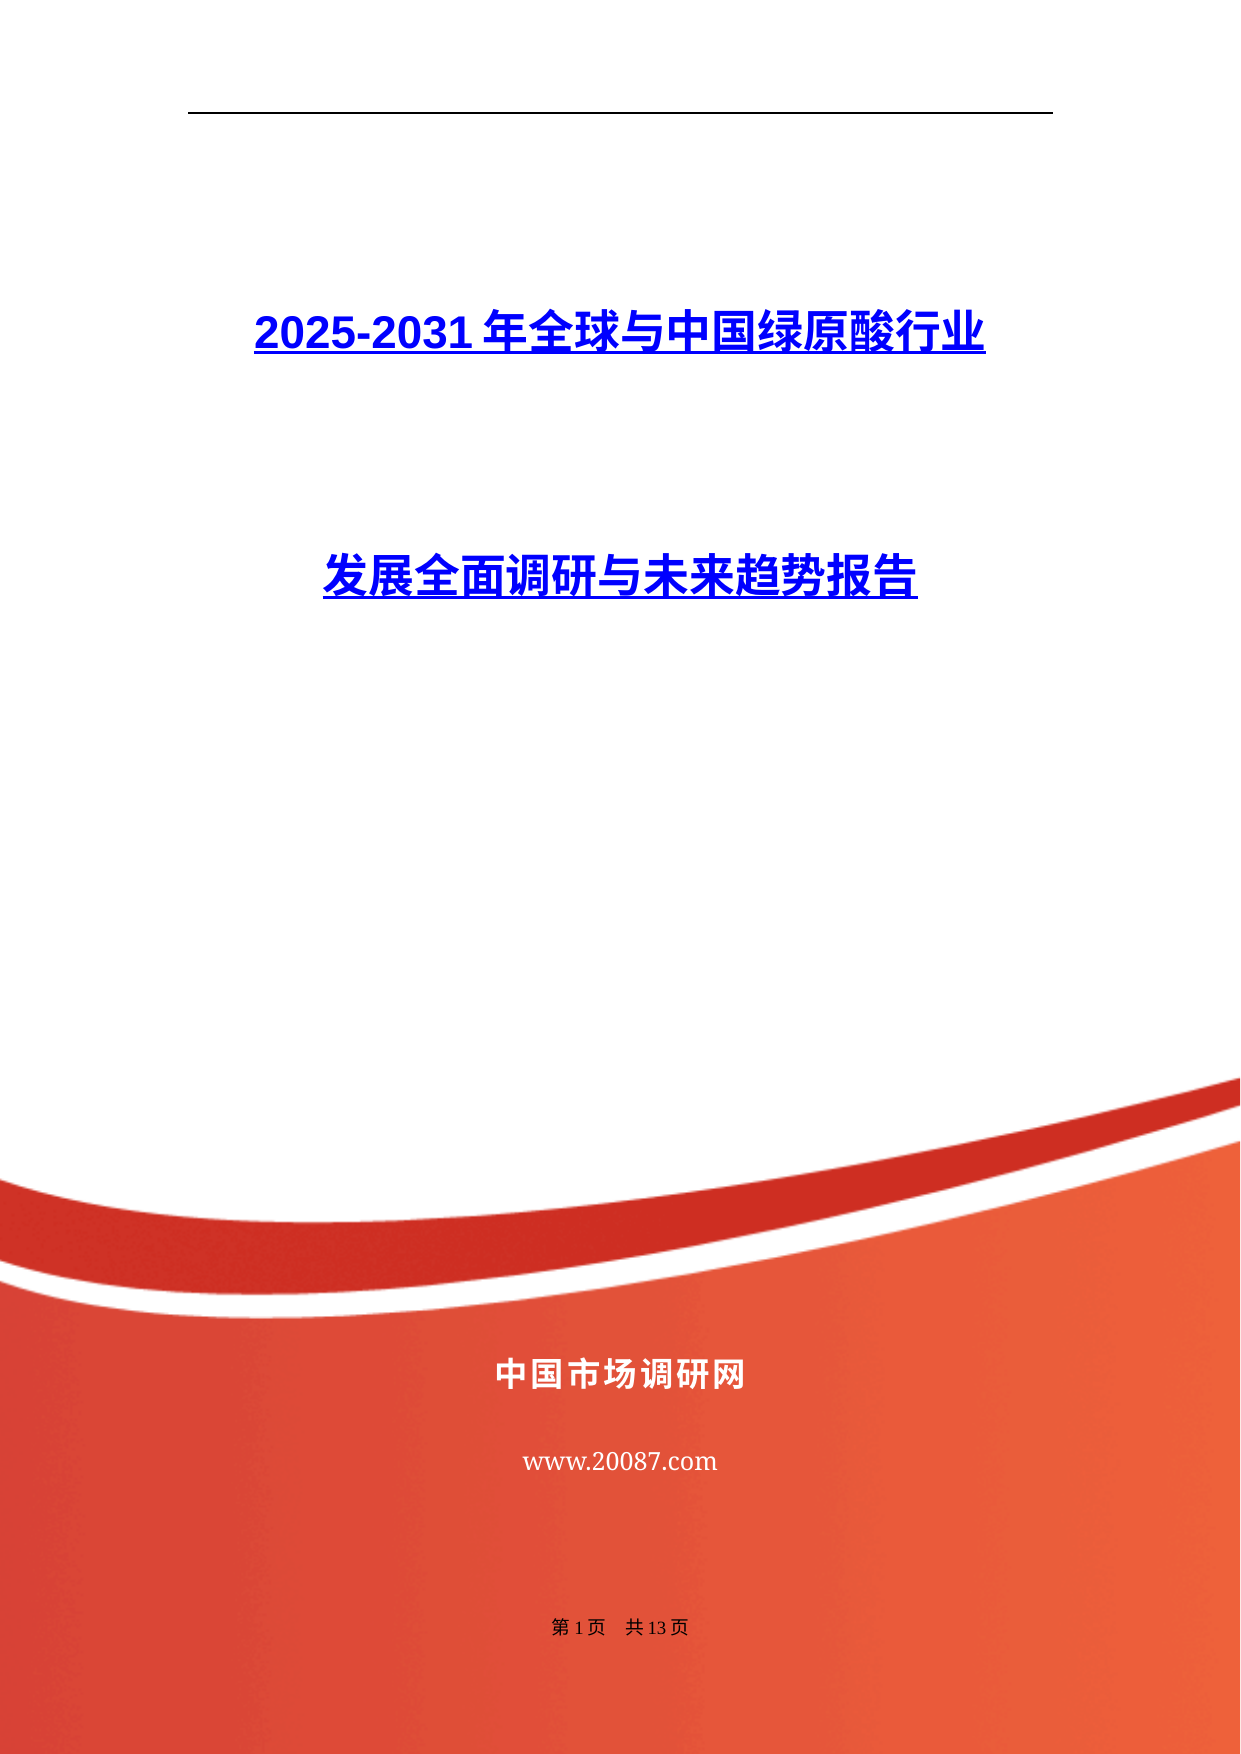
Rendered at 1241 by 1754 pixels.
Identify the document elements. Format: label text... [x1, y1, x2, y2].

subtitle 中国市场调研网 [187, 1339, 1053, 1404]
table_header 2025-2031年全球与中国绿原酸行业发展全面调研与未来趋势报告 [188, 207, 1053, 773]
text www.20087.com [187, 1428, 1053, 1493]
picture [0, 1006, 1241, 1754]
